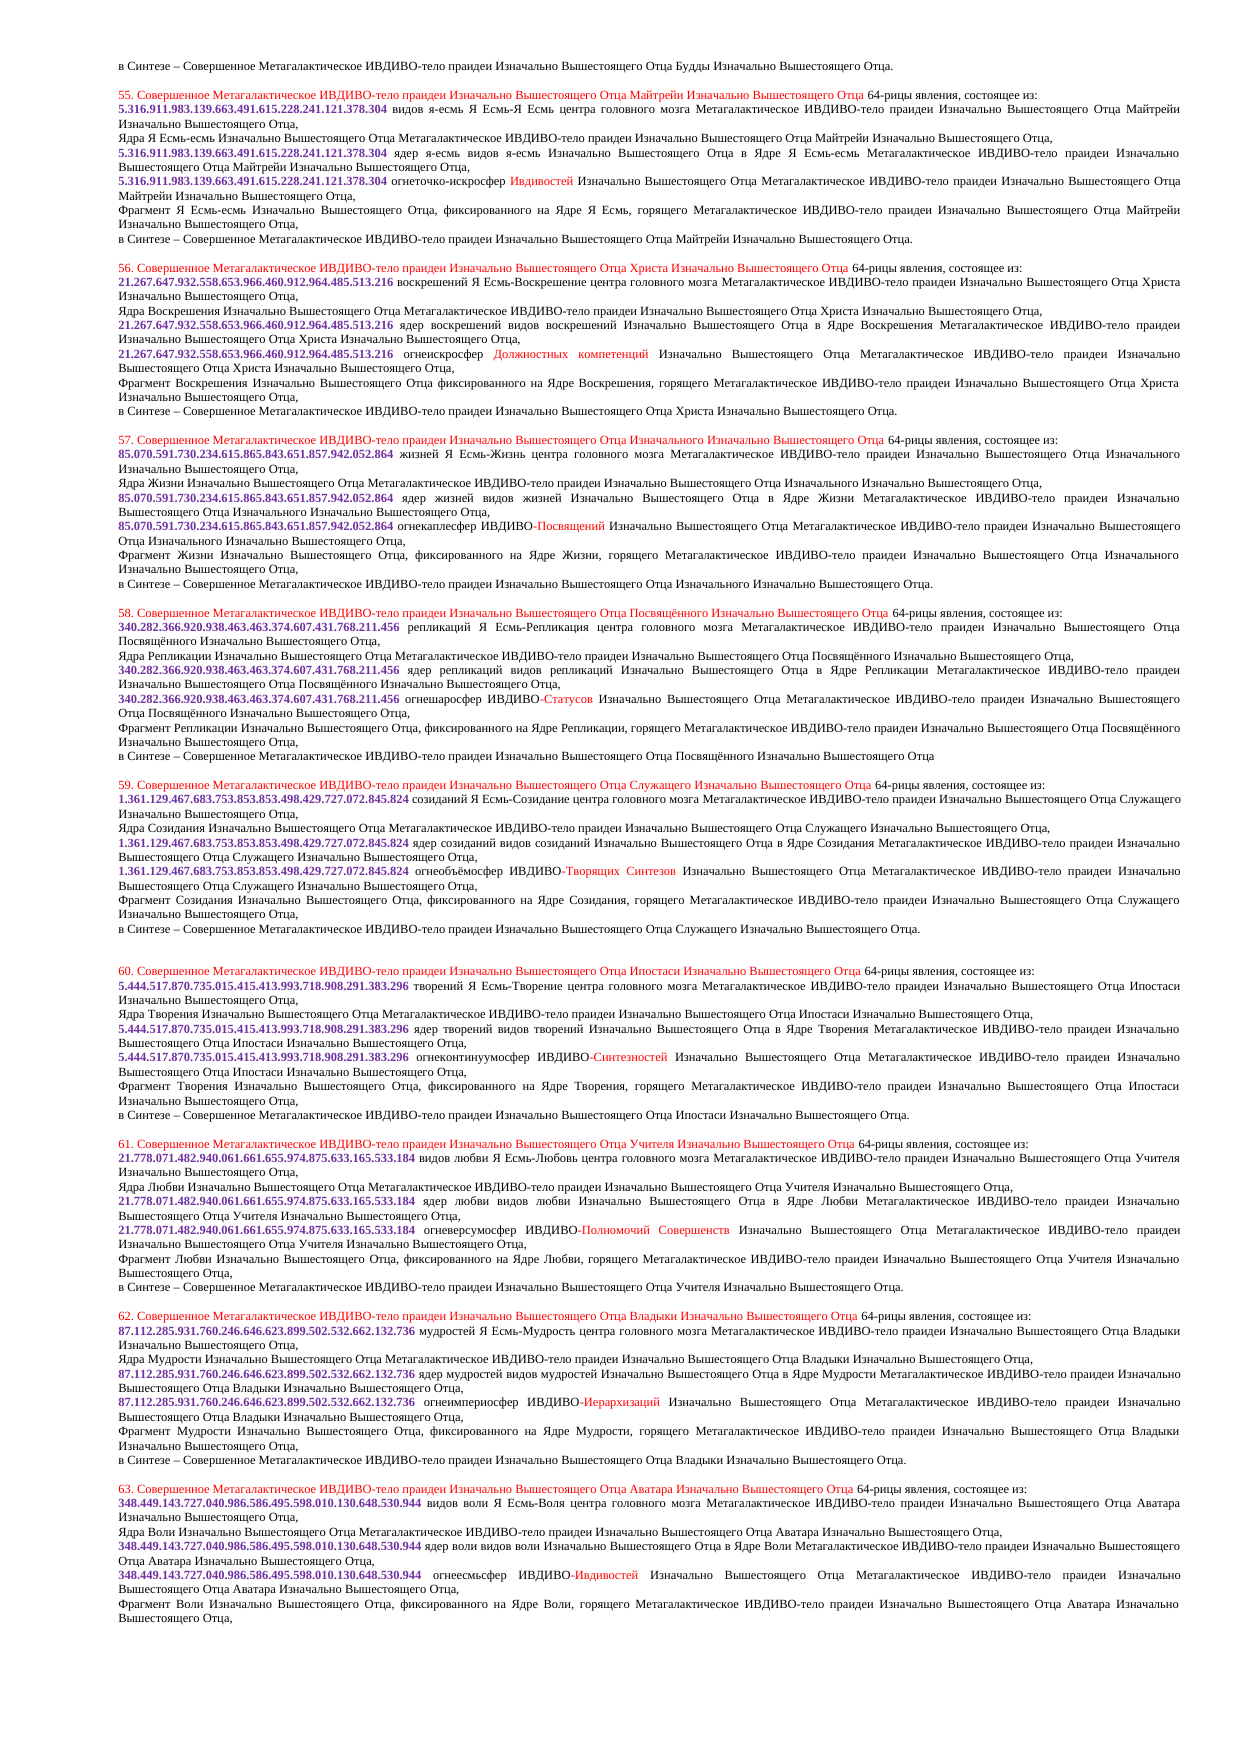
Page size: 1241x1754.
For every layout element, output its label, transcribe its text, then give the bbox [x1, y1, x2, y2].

text 60. Совершенное Метагалактическое ИВДИВО-тело праидеи Изначально Вышестоящего Отца Ипостаси Изначально Вышестоящего Отца 64-рицы явления, состоящее из: [118, 964, 1181, 978]
text 5.316.911.983.139.663.491.615.228.241.121.378.304 ядер я-есмь видов я-есмь Изначально Вышестоящего Отца в Ядре Я Есмь-есмь Метагалактическое ИВДИВО-тело праидеи Изначально Вышестоящего Отца Майтрейи Изначально Вышестоящего Отца, [118, 145, 1181, 174]
text 21.778.071.482.940.061.661.655.974.875.633.165.533.184 огневерсумосфер ИВДИВО-Полномочий Совершенств Изначально Вышестоящего Отца Метагалактическое ИВДИВО-тело праидеи Изначально Вышестоящего Отца Учителя Изначально Вышестоящего Отца, [118, 1223, 1181, 1251]
text Фрагмент Творения Изначально Вышестоящего Отца, фиксированного на Ядре Творения, горящего Метагалактическое ИВДИВО-тело праидеи Изначально Вышестоящего Отца Ипостаси Изначально Вышестоящего Отца, [118, 1079, 1181, 1108]
text в Синтезе – Совершенное Метагалактическое ИВДИВО-тело праидеи Изначально Вышестоящего Отца Владыки Изначально Вышестоящего Отца. [118, 1453, 1181, 1467]
text 5.444.517.870.735.015.415.413.993.718.908.291.383.296 творений Я Есмь-Творение центра головного мозга Метагалактическое ИВДИВО-тело праидеи Изначально Вышестоящего Отца Ипостаси Изначально Вышестоящего Отца, [118, 978, 1181, 1007]
text 348.449.143.727.040.986.586.495.598.010.130.648.530.944 ядер воли видов воли Изначально Вышестоящего Отца в Ядре Воли Метагалактическое ИВДИВО-тело праидеи Изначально Вышестоящего Отца Аватара Изначально Вышестоящего Отца, [118, 1539, 1181, 1568]
text Ядра Любви Изначально Вышестоящего Отца Метагалактическое ИВДИВО-тело праидеи Изначально Вышестоящего Отца Учителя Изначально Вышестоящего Отца, [118, 1179, 1181, 1194]
text 348.449.143.727.040.986.586.495.598.010.130.648.530.944 видов воли Я Есмь-Воля центра головного мозга Метагалактическое ИВДИВО-тело праидеи Изначально Вышестоящего Отца Аватара Изначально Вышестоящего Отца, [118, 1496, 1181, 1524]
text 5.444.517.870.735.015.415.413.993.718.908.291.383.296 ядер творений видов творений Изначально Вышестоящего Отца в Ядре Творения Метагалактическое ИВДИВО-тело праидеи Изначально Вышестоящего Отца Ипостаси Изначально Вышестоящего Отца, [118, 1021, 1181, 1050]
text Ядра Репликации Изначально Вышестоящего Отца Метагалактическое ИВДИВО-тело праидеи Изначально Вышестоящего Отца Посвящённого Изначально Вышестоящего Отца, [118, 648, 1181, 663]
text 59. Совершенное Метагалактическое ИВДИВО-тело праидеи Изначально Вышестоящего Отца Служащего Изначально Вышестоящего Отца 64-рицы явления, состоящее из: [118, 778, 1181, 792]
text 1.361.129.467.683.753.853.853.498.429.727.072.845.824 огнеобъёмосфер ИВДИВО-Творящих Синтезов Изначально Вышестоящего Отца Метагалактическое ИВДИВО-тело праидеи Изначально Вышестоящего Отца Служащего Изначально Вышестоящего Отца, [118, 864, 1181, 893]
text 340.282.366.920.938.463.463.374.607.431.768.211.456 репликаций Я Есмь-Репликация центра головного мозга Метагалактическое ИВДИВО-тело праидеи Изначально Вышестоящего Отца Посвящённого Изначально Вышестоящего Отца, [118, 620, 1181, 648]
text Фрагмент Репликации Изначально Вышестоящего Отца, фиксированного на Ядре Репликации, горящего Метагалактическое ИВДИВО-тело праидеи Изначально Вышестоящего Отца Посвящённого Изначально Вышестоящего Отца, [118, 720, 1181, 749]
text 85.070.591.730.234.615.865.843.651.857.942.052.864 огнекаплесфер ИВДИВО-Посвящений Изначально Вышестоящего Отца Метагалактическое ИВДИВО-тело праидеи Изначально Вышестоящего Отца Изначального Изначально Вышестоящего Отца, [118, 519, 1181, 548]
text 61. Совершенное Метагалактическое ИВДИВО-тело праидеи Изначально Вышестоящего Отца Учителя Изначально Вышестоящего Отца 64-рицы явления, состоящее из: [118, 1136, 1181, 1151]
text 5.444.517.870.735.015.415.413.993.718.908.291.383.296 огнеконтинуумосфер ИВДИВО-Синтезностей Изначально Вышестоящего Отца Метагалактическое ИВДИВО-тело праидеи Изначально Вышестоящего Отца Ипостаси Изначально Вышестоящего Отца, [118, 1050, 1181, 1079]
text Фрагмент Воскрешения Изначально Вышестоящего Отца фиксированного на Ядре Воскрешения, горящего Метагалактическое ИВДИВО-тело праидеи Изначально Вышестоящего Отца Христа Изначально Вышестоящего Отца, [118, 375, 1181, 404]
text в Синтезе – Совершенное Метагалактическое ИВДИВО-тело праидеи Изначально Вышестоящего Отца Майтрейи Изначально Вышестоящего Отца. [118, 232, 1181, 246]
text 5.316.911.983.139.663.491.615.228.241.121.378.304 видов я-есмь Я Есмь-Я Есмь центра головного мозга Метагалактическое ИВДИВО-тело праидеи Изначально Вышестоящего Отца Майтрейи Изначально Вышестоящего Отца, [118, 102, 1181, 131]
text Ядра Я Есмь-есмь Изначально Вышестоящего Отца Метагалактическое ИВДИВО-тело праидеи Изначально Вышестоящего Отца Майтрейи Изначально Вышестоящего Отца, [118, 131, 1181, 145]
text Ядра Созидания Изначально Вышестоящего Отца Метагалактическое ИВДИВО-тело праидеи Изначально Вышестоящего Отца Служащего Изначально Вышестоящего Отца, [118, 821, 1181, 835]
text в Синтезе – Совершенное Метагалактическое ИВДИВО-тело праидеи Изначально Вышестоящего Отца Ипостаси Изначально Вышестоящего Отца. [118, 1108, 1181, 1122]
text 21.778.071.482.940.061.661.655.974.875.633.165.533.184 видов любви Я Есмь-Любовь центра головного мозга Метагалактическое ИВДИВО-тело праидеи Изначально Вышестоящего Отца Учителя Изначально Вышестоящего Отца, [118, 1151, 1181, 1179]
text 1.361.129.467.683.753.853.853.498.429.727.072.845.824 созиданий Я Есмь-Созидание центра головного мозга Метагалактическое ИВДИВО-тело праидеи Изначально Вышестоящего Отца Служащего Изначально Вышестоящего Отца, [118, 792, 1181, 821]
text 87.112.285.931.760.246.646.623.899.502.532.662.132.736 мудростей Я Есмь-Мудрость центра головного мозга Метагалактическое ИВДИВО-тело праидеи Изначально Вышестоящего Отца Владыки Изначально Вышестоящего Отца, [118, 1323, 1181, 1352]
text 63. Совершенное Метагалактическое ИВДИВО-тело праидеи Изначально Вышестоящего Отца Аватара Изначально Вышестоящего Отца 64-рицы явления, состоящее из: [118, 1481, 1181, 1496]
text Фрагмент Я Есмь-есмь Изначально Вышестоящего Отца, фиксированного на Ядре Я Есмь, горящего Метагалактическое ИВДИВО-тело праидеи Изначально Вышестоящего Отца Майтрейи Изначально Вышестоящего Отца, [118, 203, 1181, 232]
text Фрагмент Любви Изначально Вышестоящего Отца, фиксированного на Ядре Любви, горящего Метагалактическое ИВДИВО-тело праидеи Изначально Вышестоящего Отца Учителя Изначально Вышестоящего Отца, [118, 1251, 1181, 1280]
text 55. Совершенное Метагалактическое ИВДИВО-тело праидеи Изначально Вышестоящего Отца Майтрейи Изначально Вышестоящего Отца 64-рицы явления, состоящее из: [118, 88, 1181, 102]
text 85.070.591.730.234.615.865.843.651.857.942.052.864 ядер жизней видов жизней Изначально Вышестоящего Отца в Ядре Жизни Метагалактическое ИВДИВО-тело праидеи Изначально Вышестоящего Отца Изначального Изначально Вышестоящего Отца, [118, 490, 1181, 519]
text 56. Совершенное Метагалактическое ИВДИВО-тело праидеи Изначально Вышестоящего Отца Христа Изначально Вышестоящего Отца 64-рицы явления, состоящее из: [118, 260, 1181, 275]
text Фрагмент Созидания Изначально Вышестоящего Отца, фиксированного на Ядре Созидания, горящего Метагалактическое ИВДИВО-тело праидеи Изначально Вышестоящего Отца Служащего Изначально Вышестоящего Отца, [118, 893, 1181, 922]
text 340.282.366.920.938.463.463.374.607.431.768.211.456 огнешаросфер ИВДИВО-Статусов Изначально Вышестоящего Отца Метагалактическое ИВДИВО-тело праидеи Изначально Вышестоящего Отца Посвящённого Изначально Вышестоящего Отца, [118, 692, 1181, 720]
text 340.282.366.920.938.463.463.374.607.431.768.211.456 ядер репликаций видов репликаций Изначально Вышестоящего Отца в Ядре Репликации Метагалактическое ИВДИВО-тело праидеи Изначально Вышестоящего Отца Посвящённого Изначально Вышестоящего Отца, [118, 663, 1181, 692]
text в Синтезе – Совершенное Метагалактическое ИВДИВО-тело праидеи Изначально Вышестоящего Отца Посвящённого Изначально Вышестоящего Отца [118, 749, 1181, 763]
text в Синтезе – Совершенное Метагалактическое ИВДИВО-тело праидеи Изначально Вышестоящего Отца Изначального Изначально Вышестоящего Отца. [118, 577, 1181, 591]
text 62. Совершенное Метагалактическое ИВДИВО-тело праидеи Изначально Вышестоящего Отца Владыки Изначально Вышестоящего Отца 64-рицы явления, состоящее из: [118, 1309, 1181, 1323]
text в Синтезе – Совершенное Метагалактическое ИВДИВО-тело праидеи Изначально Вышестоящего Отца Служащего Изначально Вышестоящего Отца. [118, 922, 1181, 936]
text Ядра Мудрости Изначально Вышестоящего Отца Метагалактическое ИВДИВО-тело праидеи Изначально Вышестоящего Отца Владыки Изначально Вышестоящего Отца, [118, 1352, 1181, 1366]
text 5.316.911.983.139.663.491.615.228.241.121.378.304 огнеточко-искросфер Ивдивостей Изначально Вышестоящего Отца Метагалактическое ИВДИВО-тело праидеи Изначально Вышестоящего Отца Майтрейи Изначально Вышестоящего Отца, [118, 174, 1181, 203]
text 87.112.285.931.760.246.646.623.899.502.532.662.132.736 огнеимпериосфер ИВДИВО-Иерархизаций Изначально Вышестоящего Отца Метагалактическое ИВДИВО-тело праидеи Изначально Вышестоящего Отца Владыки Изначально Вышестоящего Отца, [118, 1395, 1181, 1424]
text 57. Совершенное Метагалактическое ИВДИВО-тело праидеи Изначально Вышестоящего Отца Изначального Изначально Вышестоящего Отца 64-рицы явления, состоящее из: [118, 433, 1181, 447]
text Фрагмент Воли Изначально Вышестоящего Отца, фиксированного на Ядре Воли, горящего Метагалактическое ИВДИВО-тело праидеи Изначально Вышестоящего Отца Аватара Изначально Вышестоящего Отца, [118, 1596, 1181, 1625]
text в Синтезе – Совершенное Метагалактическое ИВДИВО-тело праидеи Изначально Вышестоящего Отца Будды Изначально Вышестоящего Отца. [118, 59, 1181, 73]
text 21.267.647.932.558.653.966.460.912.964.485.513.216 огнеискросфер Должностных компетенций Изначально Вышестоящего Отца Метагалактическое ИВДИВО-тело праидеи Изначально Вышестоящего Отца Христа Изначально Вышестоящего Отца, [118, 347, 1181, 375]
text 1.361.129.467.683.753.853.853.498.429.727.072.845.824 ядер созиданий видов созиданий Изначально Вышестоящего Отца в Ядре Созидания Метагалактическое ИВДИВО-тело праидеи Изначально Вышестоящего Отца Служащего Изначально Вышестоящего Отца, [118, 835, 1181, 864]
text в Синтезе – Совершенное Метагалактическое ИВДИВО-тело праидеи Изначально Вышестоящего Отца Христа Изначально Вышестоящего Отца. [118, 404, 1181, 418]
text 348.449.143.727.040.986.586.495.598.010.130.648.530.944 огнеесмьсфер ИВДИВО-Ивдивостей Изначально Вышестоящего Отца Метагалактическое ИВДИВО-тело праидеи Изначально Вышестоящего Отца Аватара Изначально Вышестоящего Отца, [118, 1568, 1181, 1596]
text 87.112.285.931.760.246.646.623.899.502.532.662.132.736 ядер мудростей видов мудростей Изначально Вышестоящего Отца в Ядре Мудрости Метагалактическое ИВДИВО-тело праидеи Изначально Вышестоящего Отца Владыки Изначально Вышестоящего Отца, [118, 1366, 1181, 1395]
text Фрагмент Мудрости Изначально Вышестоящего Отца, фиксированного на Ядре Мудрости, горящего Метагалактическое ИВДИВО-тело праидеи Изначально Вышестоящего Отца Владыки Изначально Вышестоящего Отца, [118, 1424, 1181, 1453]
text Ядра Воскрешения Изначально Вышестоящего Отца Метагалактическое ИВДИВО-тело праидеи Изначально Вышестоящего Отца Христа Изначально Вышестоящего Отца, [118, 303, 1181, 318]
text 21.267.647.932.558.653.966.460.912.964.485.513.216 ядер воскрешений видов воскрешений Изначально Вышестоящего Отца в Ядре Воскрешения Метагалактическое ИВДИВО-тело праидеи Изначально Вышестоящего Отца Христа Изначально Вышестоящего Отца, [118, 318, 1181, 347]
text 85.070.591.730.234.615.865.843.651.857.942.052.864 жизней Я Есмь-Жизнь центра головного мозга Метагалактическое ИВДИВО-тело праидеи Изначально Вышестоящего Отца Изначального Изначально Вышестоящего Отца, [118, 447, 1181, 476]
text Ядра Жизни Изначально Вышестоящего Отца Метагалактическое ИВДИВО-тело праидеи Изначально Вышестоящего Отца Изначального Изначально Вышестоящего Отца, [118, 476, 1181, 490]
text 21.778.071.482.940.061.661.655.974.875.633.165.533.184 ядер любви видов любви Изначально Вышестоящего Отца в Ядре Любви Метагалактическое ИВДИВО-тело праидеи Изначально Вышестоящего Отца Учителя Изначально Вышестоящего Отца, [118, 1194, 1181, 1223]
text Ядра Творения Изначально Вышестоящего Отца Метагалактическое ИВДИВО-тело праидеи Изначально Вышестоящего Отца Ипостаси Изначально Вышестоящего Отца, [118, 1007, 1181, 1021]
text в Синтезе – Совершенное Метагалактическое ИВДИВО-тело праидеи Изначально Вышестоящего Отца Учителя Изначально Вышестоящего Отца. [118, 1280, 1181, 1294]
text Ядра Воли Изначально Вышестоящего Отца Метагалактическое ИВДИВО-тело праидеи Изначально Вышестоящего Отца Аватара Изначально Вышестоящего Отца, [118, 1524, 1181, 1539]
text 58. Совершенное Метагалактическое ИВДИВО-тело праидеи Изначально Вышестоящего Отца Посвящённого Изначально Вышестоящего Отца 64-рицы явления, состоящее из: [118, 605, 1181, 620]
text Фрагмент Жизни Изначально Вышестоящего Отца, фиксированного на Ядре Жизни, горящего Метагалактическое ИВДИВО-тело праидеи Изначально Вышестоящего Отца Изначального Изначально Вышестоящего Отца, [118, 548, 1181, 577]
text 21.267.647.932.558.653.966.460.912.964.485.513.216 воскрешений Я Есмь-Воскрешение центра головного мозга Метагалактическое ИВДИВО-тело праидеи Изначально Вышестоящего Отца Христа Изначально Вышестоящего Отца, [118, 275, 1181, 303]
